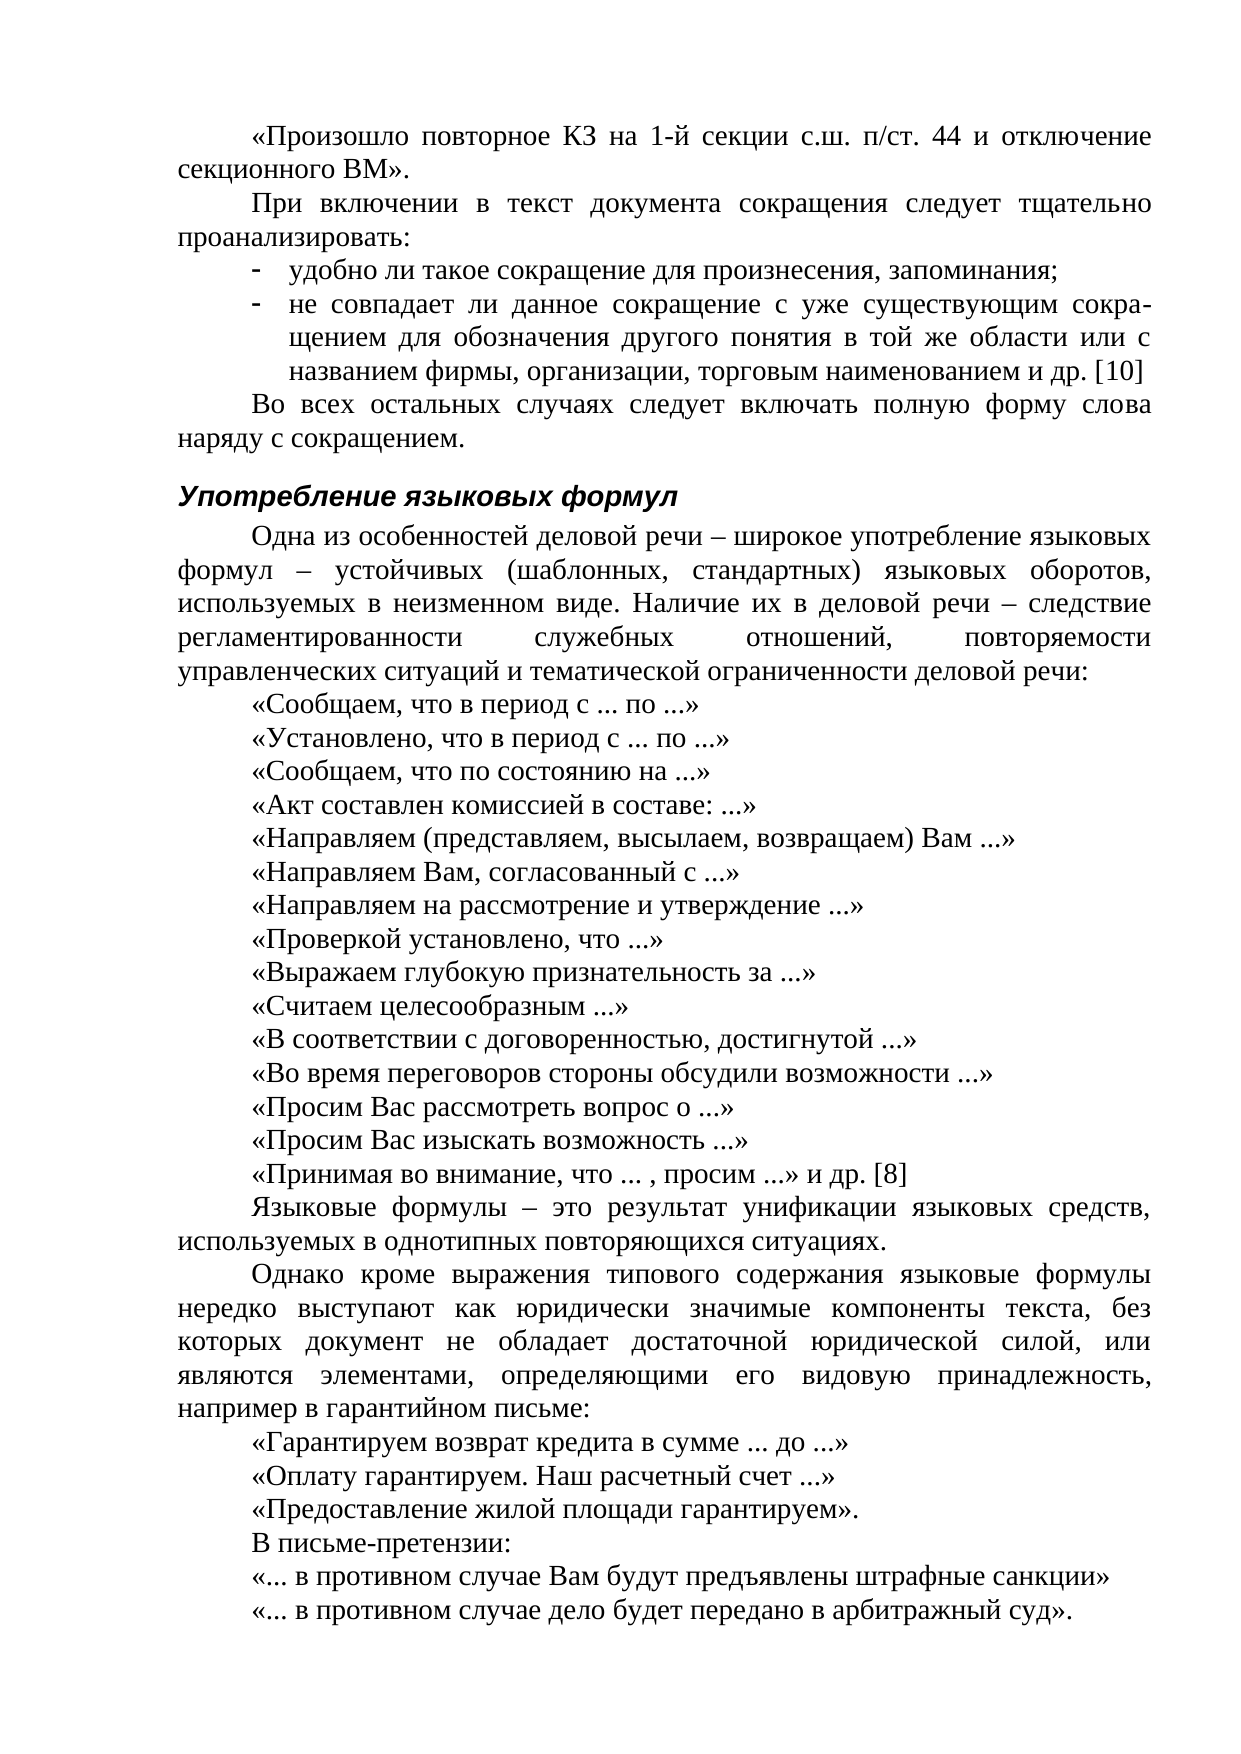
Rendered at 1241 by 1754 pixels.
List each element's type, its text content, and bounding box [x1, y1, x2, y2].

text «Направляем на рассмотрение и утверждение ...» [177, 887, 1152, 921]
text «Акт составлен комиссией в составе: ...» [177, 787, 1152, 820]
text «В соответствии с договоренностью, достигнутой ...» [177, 1022, 1152, 1055]
text «Во время переговоров стороны обсудили возможности ...» [177, 1055, 1152, 1089]
text «Предоставление жилой площади гарантируем». [177, 1491, 1152, 1525]
text «Просим Вас изыскать возможность ...» [177, 1122, 1152, 1156]
text Однако кроме выражения типового содержания языковые формулы нередко выступают как юридически значимые компоненты текста, без которых документ не обладает достаточной юридической силой, или являются элементами, определяющими его видовую принадлежность, например в гарантийном письме: [177, 1256, 1152, 1424]
list удобно ли такое сокращение для произнесения, запоминания; [251, 252, 1152, 286]
text «Проверкой установлено, что ...» [177, 921, 1152, 954]
text Одна из особенностей деловой речи – широкое употребление языковых формул – устойчивых (шаблонных, стандартных) языковых оборотов, используемых в неизменном виде. Наличие их в деловой речи – следствие регламентированности служебных отношений, повторяемости управленческих ситуаций и тематической ограниченности деловой речи: [177, 518, 1152, 686]
text «Просим Вас рассмотреть вопрос о ...» [177, 1089, 1152, 1122]
list не совпадает ли данное сокращение с уже существующим сокращением для обозначения другого понятия в той же области или с названием фирмы, организации, торговым наименованием и др. [10] [251, 286, 1152, 387]
text «Направляем Вам, согласованный с ...» [177, 854, 1152, 887]
text «Гарантируем возврат кредита в сумме ... до ...» [177, 1424, 1152, 1458]
text В письме-претензии: [177, 1525, 1152, 1558]
text «... в противном случае дело будет передано в арбитражный суд». [177, 1592, 1152, 1625]
text «Произошло повторное КЗ на 1-й секции с.ш. п/ст. 44 и отключение секционного ВМ». [177, 118, 1152, 185]
text «... в противном случае Вам будут предъявлены штрафные санкции» [177, 1558, 1152, 1592]
text «Оплату гарантируем. Наш расчетный счет ...» [177, 1458, 1152, 1491]
text «Считаем целесообразным ...» [177, 988, 1152, 1022]
subtitle Употребление языковых формул [177, 479, 1152, 512]
text «Сообщаем, что в период с ... по ...» [177, 686, 1152, 720]
text Языковые формулы – это результат унификации языковых средств, используемых в однотипных повторяющихся ситуациях. [177, 1189, 1152, 1256]
text «Выражаем глубокую признательность за ...» [177, 954, 1152, 988]
text «Сообщаем, что по состоянию на ...» [177, 753, 1152, 787]
text «Направляем (представляем, высылаем, возвращаем) Вам ...» [177, 820, 1152, 854]
text «Принимая во внимание, что ... , просим ...» и др. [8] [177, 1156, 1152, 1189]
text «Установлено, что в период с ... по ...» [177, 720, 1152, 753]
text Во всех остальных случаях следует включать полную форму слова наряду с сокращением. [177, 387, 1152, 454]
text При включении в текст документа сокращения следует тщательно проанализировать: [177, 185, 1152, 252]
